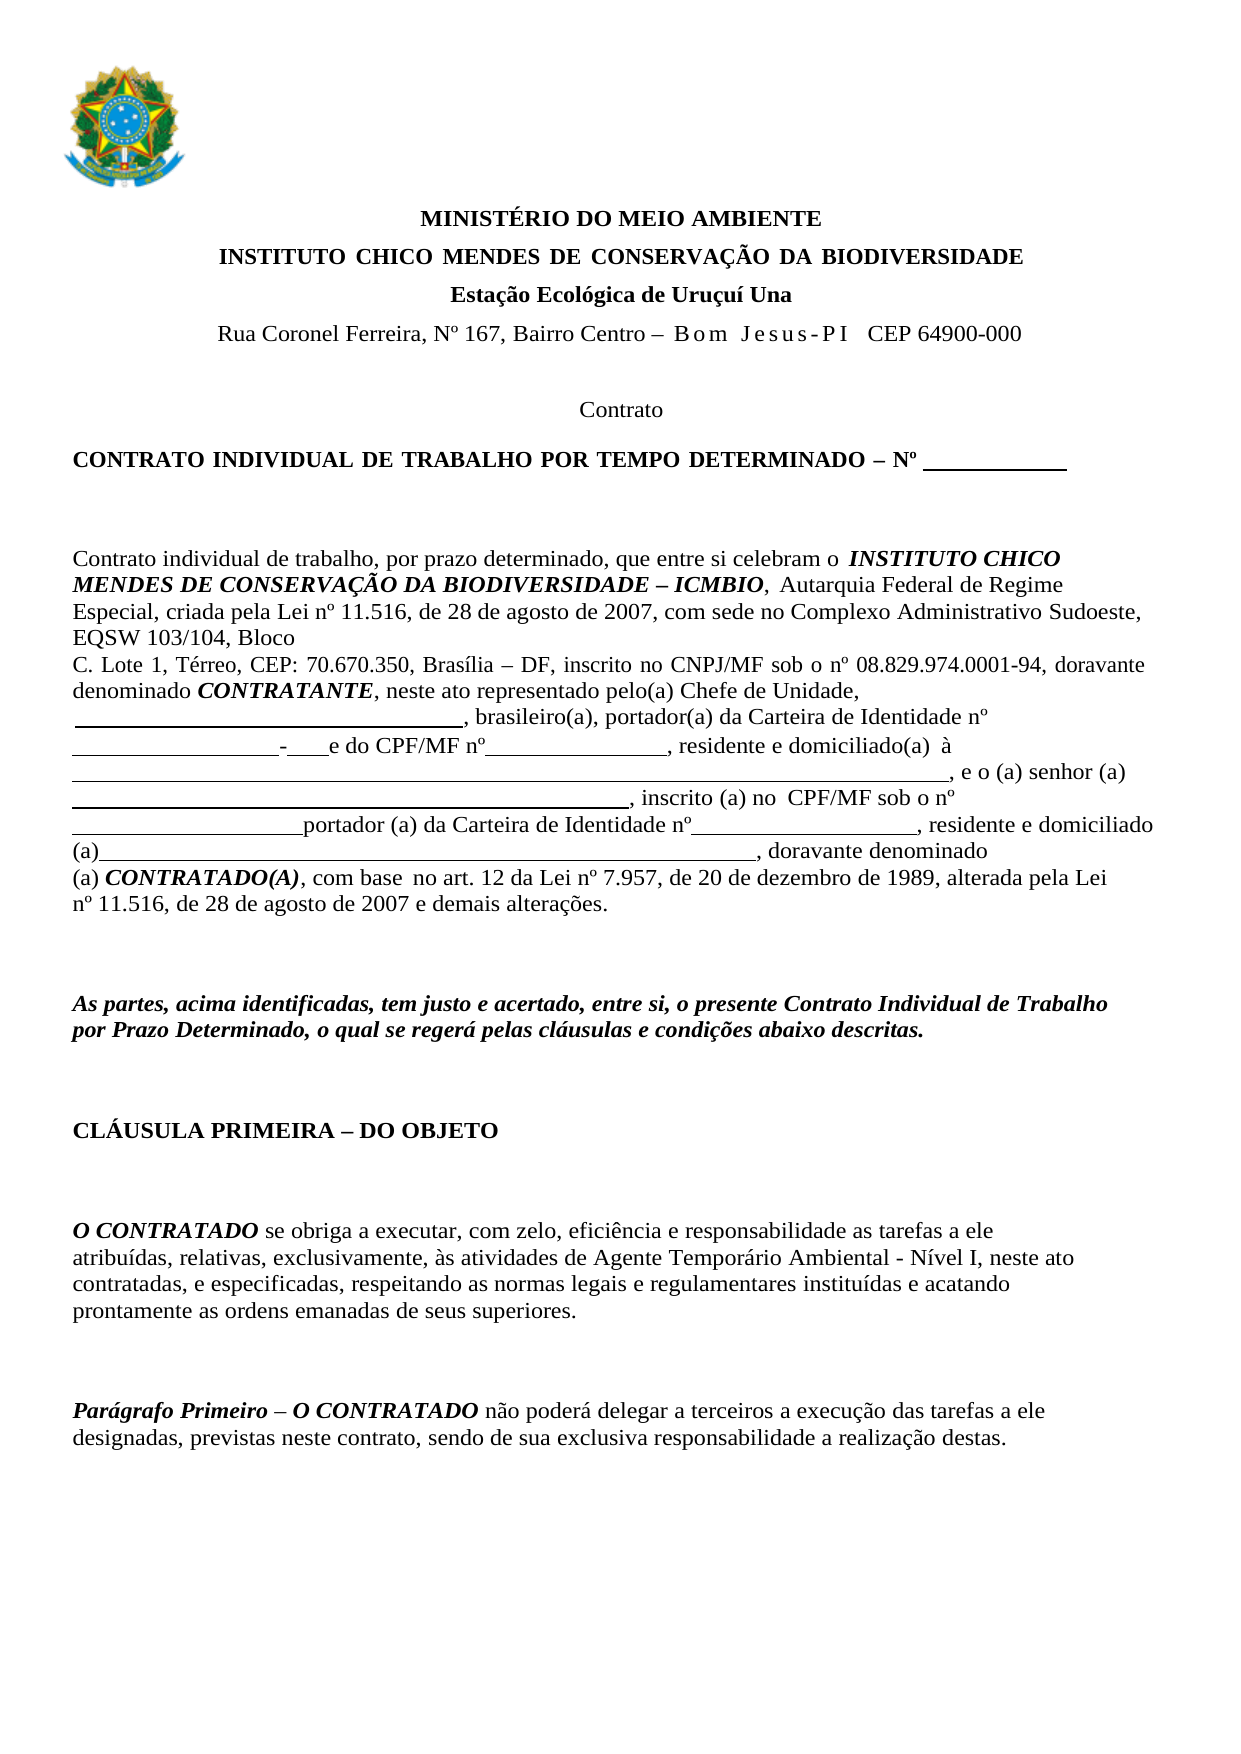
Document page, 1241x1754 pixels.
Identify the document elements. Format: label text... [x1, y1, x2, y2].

text Contrato individual de trabalho, por prazo determinado, que entre si celebram o INSTITUTO CHICO MENDES DE CONSERVAÇÃO DA BIODIVERSIDADE – ICMBIO, Autarquia Federal de Regime Especial, criada pela Lei nº 11.516, de 28 de agosto de 2007, com sede no Complexo Administrativo Sudoeste, EQSW 103/104, Bloco [72, 545, 1154, 650]
text , brasileiro(a), portador(a) da Carteira de Identidade nº [75, 703, 1182, 730]
text O CONTRATADO se obriga a executar, com zelo, eficiência e responsabilidade as tarefas a ele atribuídas, relativas, exclusivamente, às atividades de Agente Temporário Ambiental - Nível I, neste ato contratadas, e especificadas, respeitando as normas legais e regulamentares instituídas e acatando prontamente as ordens emanadas de seus superiores. [72, 1218, 1089, 1323]
text Parágrafo Primeiro – O CONTRATADO não poderá delegar a terceiros a execução das tarefas a ele designadas, previstas neste contrato, sendo de sua exclusiva responsabilidade a realização destas. [72, 1397, 1144, 1450]
text - e do CPF/MF nº , residente e domiciliado(a) à [72, 732, 1182, 758]
text As partes, acima identificadas, tem justo e acertado, entre si, o presente Contrato Individual de Trabalho por Prazo Determinado, o qual se regerá pelas cláusulas e condições abaixo descritas. [72, 990, 1131, 1043]
text Contrato [217, 396, 1025, 422]
text INSTITUTO CHICO MENDES DE CONSERVAÇÃO DA BIODIVERSIDADE Estação Ecológica de Uruçuí Una [217, 243, 1025, 308]
text Rua Coronel Ferreira, Nº 167, Bairro Centro – Bom Jesus-PI CEP 64900-000 [166, 319, 1076, 346]
text (a) CONTRATADO(A), com base no art. 12 da Lei nº 7.957, de 20 de dezembro de 1989, alterada pela Lei nº 11.516, de 28 de agosto de 2007 e demais alterações. [72, 863, 1116, 916]
picture [60, 63, 190, 191]
text portador (a) da Carteira de Identidade nº , residente e domiciliado [72, 811, 1182, 837]
text C. Lote 1, Térreo, CEP: 70.670.350, Brasília – DF, inscrito no CNPJ/MF sob o nº 08.829.974.0001-94, doravante denominado CONTRATANTE, neste ato representado pelo(a) Chefe de Unidade, [72, 651, 1182, 703]
text , e o (a) senhor (a) [72, 758, 1182, 784]
subtitle MINISTÉRIO DO MEIO AMBIENTE [217, 205, 1025, 231]
text (a) , doravante denominado [72, 837, 1182, 863]
subtitle CONTRATO INDIVIDUAL DE TRABALHO POR TEMPO DETERMINADO – Nº [72, 446, 1182, 473]
text , inscrito (a) no CPF/MF sob o nº [72, 784, 1182, 811]
subtitle CLÁUSULA PRIMEIRA – DO OBJETO [72, 1117, 1182, 1143]
